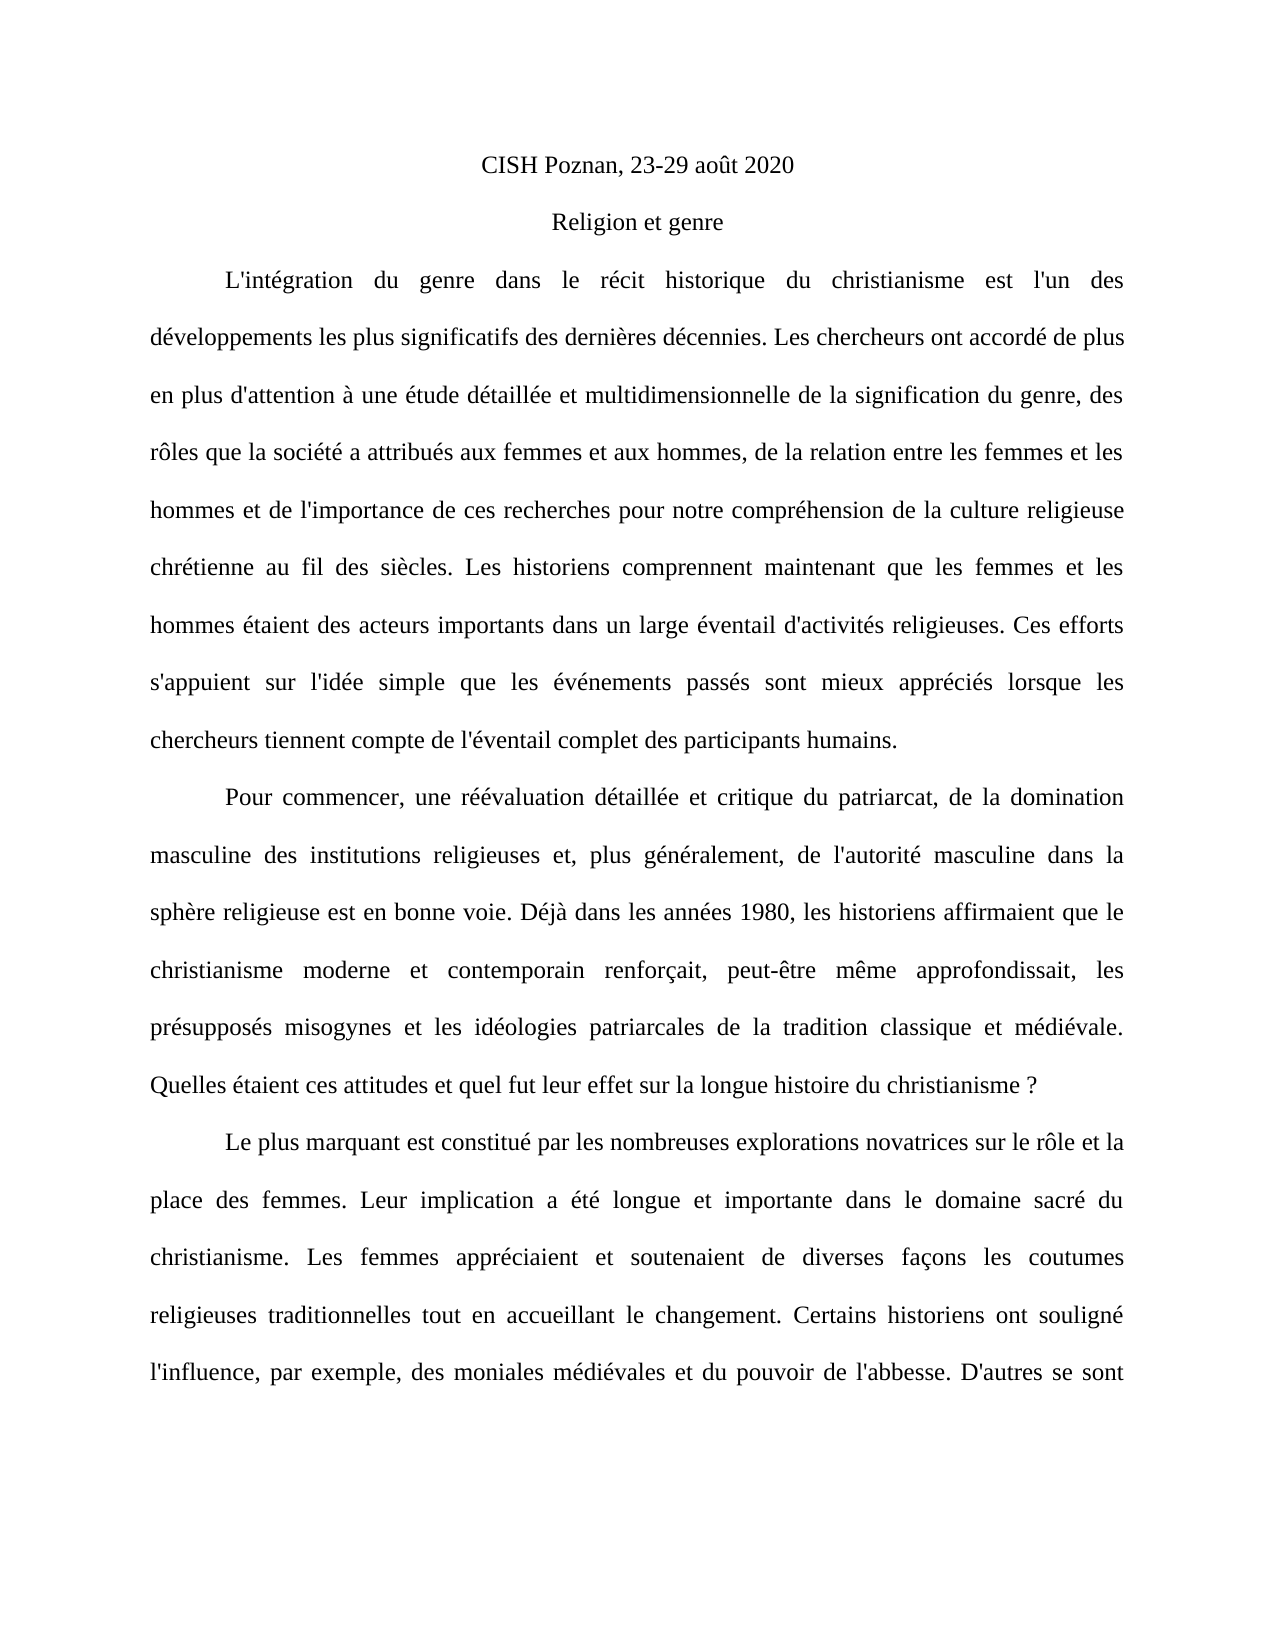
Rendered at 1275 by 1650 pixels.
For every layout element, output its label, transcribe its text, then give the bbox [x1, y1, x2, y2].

text L'intégration du genre dans le récit historique du christianisme est l'un des développements les plus significatifs des dernières décennies. Les chercheurs ont accordé de plus en plus d'attention à une étude détaillée et multidimensionnelle de la signification du genre, des rôles que la société a attribués aux femmes et aux hommes, de la relation entre les femmes et les hommes et de l'importance de ces recherches pour notre compréhension de la culture religieuse chrétienne au fil des siècles. Les historiens comprennent maintenant que les femmes et les hommes étaient des acteurs importants dans un large éventail d'activités religieuses. Ces efforts s'appuient sur l'idée simple que les événements passés sont mieux appréciés lorsque les chercheurs tiennent compte de l'éventail complet des participants humains. [150, 265, 1125, 754]
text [150, 1127, 1125, 1386]
text CISH Poznan, 23-29 août 2020 [150, 150, 1125, 179]
text Pour commencer, une réévaluation détaillée et critique du patriarcat, de la domination masculine des institutions religieuses et, plus généralement, de l'autorité masculine dans la sphère religieuse est en bonne voie. Déjà dans les années 1980, les historiens affirmaient que le christianisme moderne et contemporain renforçait, peut-être même approfondissait, les présupposés misogynes et les idéologies patriarcales de la tradition classique et médiévale. Quelles étaient ces attitudes et quel fut leur effet sur la longue histoire du christianisme ? [150, 782, 1125, 1099]
text Religion et genre [150, 207, 1125, 236]
